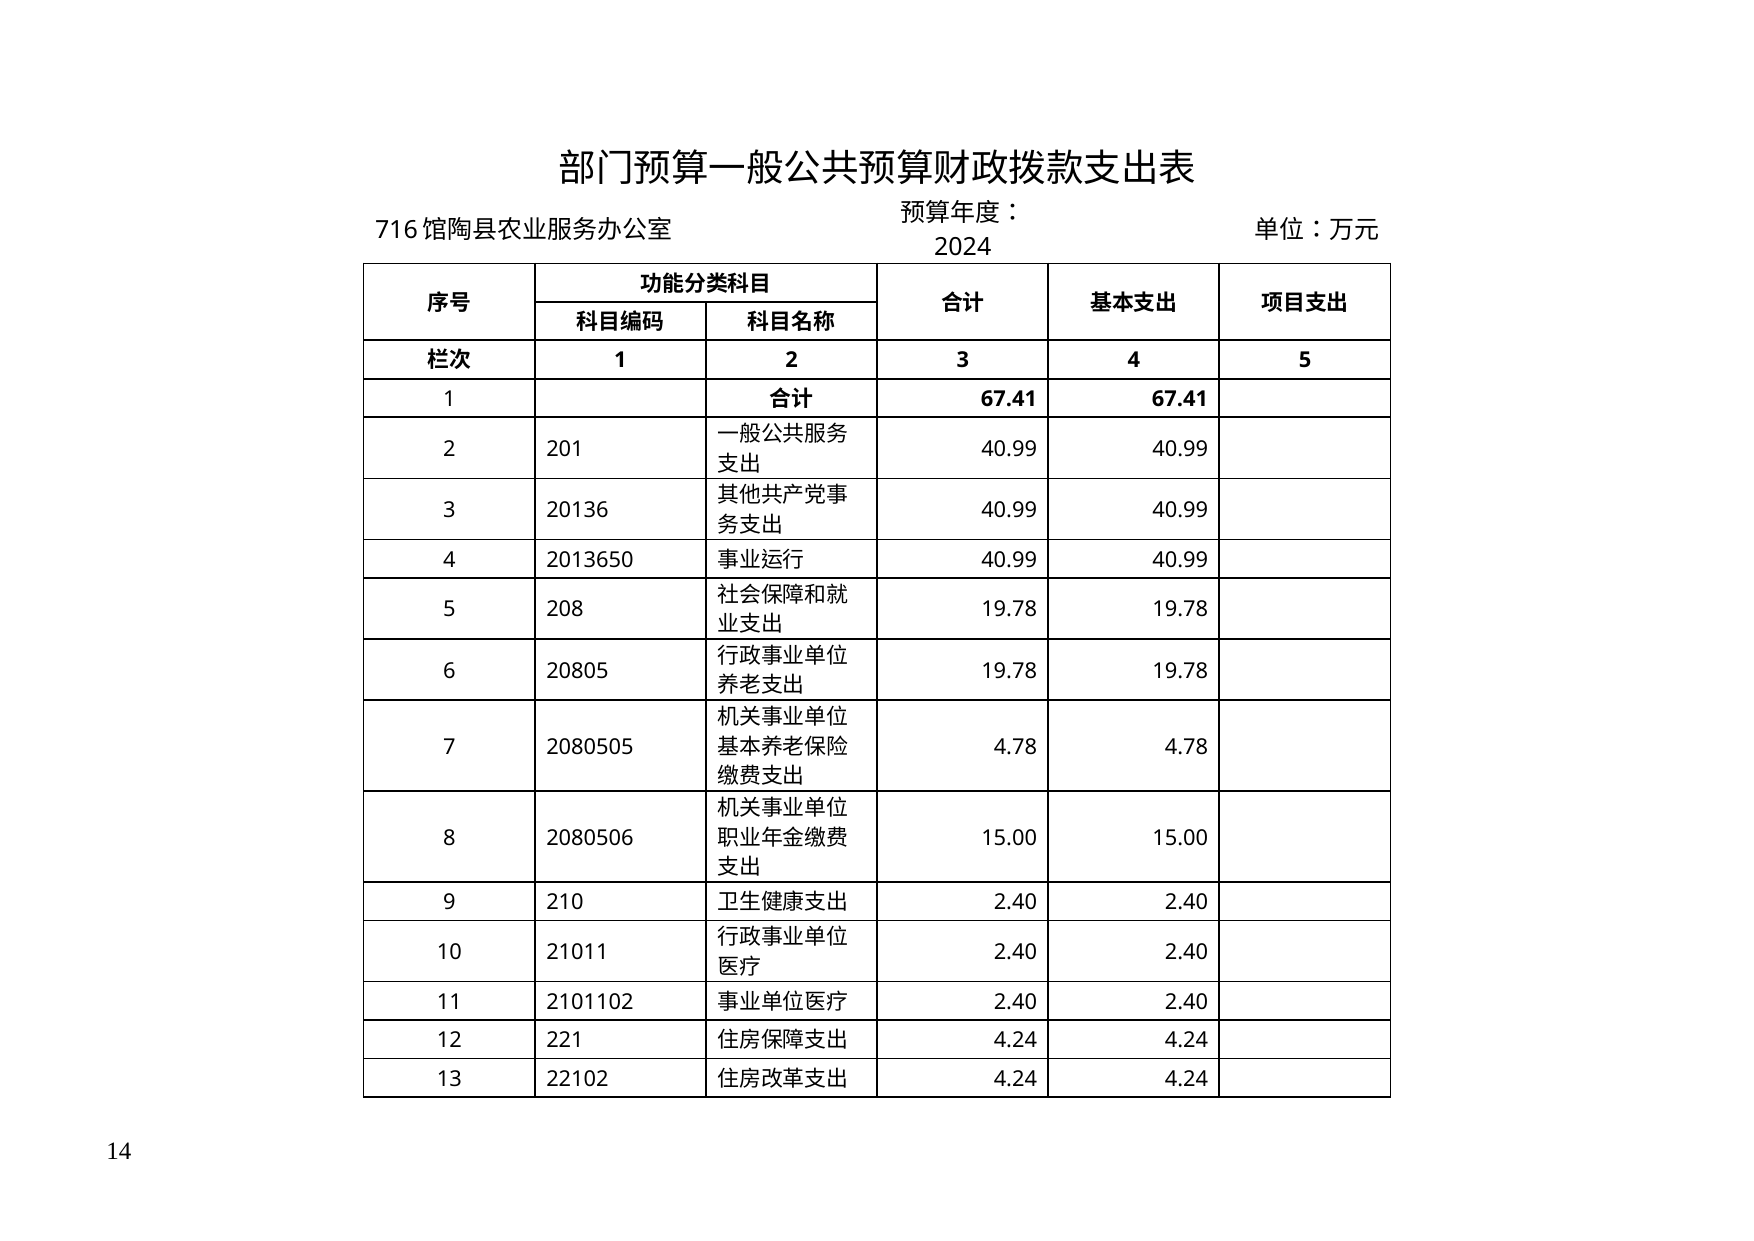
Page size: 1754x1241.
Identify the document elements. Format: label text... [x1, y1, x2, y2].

table_cell 科目编码 [536, 303, 705, 339]
table_cell 住房保障支出 [707, 1021, 876, 1058]
table_cell 5 [1220, 341, 1390, 378]
table_cell 40.99 [878, 418, 1047, 477]
table_cell 20136 [536, 479, 705, 538]
table_cell 事业运行 [707, 540, 876, 577]
table_cell 事业单位医疗 [707, 982, 876, 1019]
table_cell 2.40 [878, 982, 1047, 1019]
table_cell 行政事业单位医疗 [707, 921, 876, 981]
table_cell 13 [364, 1059, 534, 1096]
table_cell 2.40 [878, 921, 1047, 981]
table_cell [1220, 982, 1390, 1019]
table_header 716馆陶县农业服务办公室 [364, 195, 876, 262]
table_cell 8 [364, 792, 534, 881]
table_cell 机关事业单位基本养老保险缴费支出 [707, 701, 876, 790]
table_cell 基本支出 [1049, 264, 1218, 339]
table_cell 6 [364, 640, 534, 699]
table_cell 一般公共服务支出 [707, 418, 876, 477]
table_header 预算年度：2024 [878, 195, 1047, 262]
table_cell 4 [364, 540, 534, 577]
table_cell 社会保障和就业支出 [707, 579, 876, 638]
table_cell 功能分类科目 [536, 264, 876, 301]
table_cell 20805 [536, 640, 705, 699]
table_cell 201 [536, 418, 705, 477]
table_cell 科目名称 [707, 303, 876, 339]
table_cell 19.78 [878, 579, 1047, 638]
table_cell 4 [1049, 341, 1218, 378]
table_cell 7 [364, 701, 534, 790]
table_cell 19.78 [1049, 579, 1218, 638]
table_cell [536, 380, 705, 416]
table_cell 67.41 [1049, 380, 1218, 416]
table_cell 2.40 [1049, 921, 1218, 981]
table_cell 合计 [707, 380, 876, 416]
table_cell [1220, 1021, 1390, 1058]
table_cell [1220, 792, 1390, 881]
table_cell 栏次 [364, 341, 534, 378]
table_cell 15.00 [1049, 792, 1218, 881]
table_cell 19.78 [1049, 640, 1218, 699]
table_cell [1220, 883, 1390, 919]
table_cell [1220, 1059, 1390, 1096]
table_cell [1220, 640, 1390, 699]
table_cell 2013650 [536, 540, 705, 577]
table_cell 2101102 [536, 982, 705, 1019]
table_cell 3 [364, 479, 534, 538]
table_cell 序号 [364, 264, 534, 339]
table_cell 4.78 [878, 701, 1047, 790]
table_cell 4.24 [878, 1021, 1047, 1058]
table_cell 1 [536, 341, 705, 378]
table_cell 3 [878, 341, 1047, 378]
table_cell 卫生健康支出 [707, 883, 876, 919]
table_cell 机关事业单位职业年金缴费支出 [707, 792, 876, 881]
table_cell 2080505 [536, 701, 705, 790]
table_cell 40.99 [878, 540, 1047, 577]
table_cell 住房改革支出 [707, 1059, 876, 1096]
table_cell 22102 [536, 1059, 705, 1096]
table_cell [1220, 921, 1390, 981]
table_cell 19.78 [878, 640, 1047, 699]
table_cell 4.24 [1049, 1059, 1218, 1096]
table_cell 合计 [878, 264, 1047, 339]
table_cell [1220, 701, 1390, 790]
table_cell 12 [364, 1021, 534, 1058]
table_cell 1 [364, 380, 534, 416]
table_cell 9 [364, 883, 534, 919]
table_cell [1220, 418, 1390, 477]
table_header 单位：万元 [1049, 195, 1390, 262]
table_cell [1220, 540, 1390, 577]
table_cell 4.24 [878, 1059, 1047, 1096]
table_cell 11 [364, 982, 534, 1019]
table_cell 40.99 [878, 479, 1047, 538]
table_cell 2 [707, 341, 876, 378]
table_cell 208 [536, 579, 705, 638]
table_cell 4.78 [1049, 701, 1218, 790]
table_cell [1220, 479, 1390, 538]
table_cell 40.99 [1049, 540, 1218, 577]
table_cell 40.99 [1049, 479, 1218, 538]
table_cell 67.41 [878, 380, 1047, 416]
table_cell 2.40 [1049, 883, 1218, 919]
table_cell 其他共产党事务支出 [707, 479, 876, 538]
text 部门预算一般公共预算财政拨款支出表 [106, 142, 1648, 193]
table_cell 10 [364, 921, 534, 981]
table_cell 15.00 [878, 792, 1047, 881]
table_cell 2080506 [536, 792, 705, 881]
table_cell 2.40 [1049, 982, 1218, 1019]
table_cell 221 [536, 1021, 705, 1058]
table_cell 4.24 [1049, 1021, 1218, 1058]
table_cell 21011 [536, 921, 705, 981]
table_cell 2 [364, 418, 534, 477]
table_cell [1220, 579, 1390, 638]
table_cell [1220, 380, 1390, 416]
table_cell 行政事业单位养老支出 [707, 640, 876, 699]
table_cell 2.40 [878, 883, 1047, 919]
table_cell 项目支出 [1220, 264, 1390, 339]
table_cell 40.99 [1049, 418, 1218, 477]
table_cell 210 [536, 883, 705, 919]
table_cell 5 [364, 579, 534, 638]
